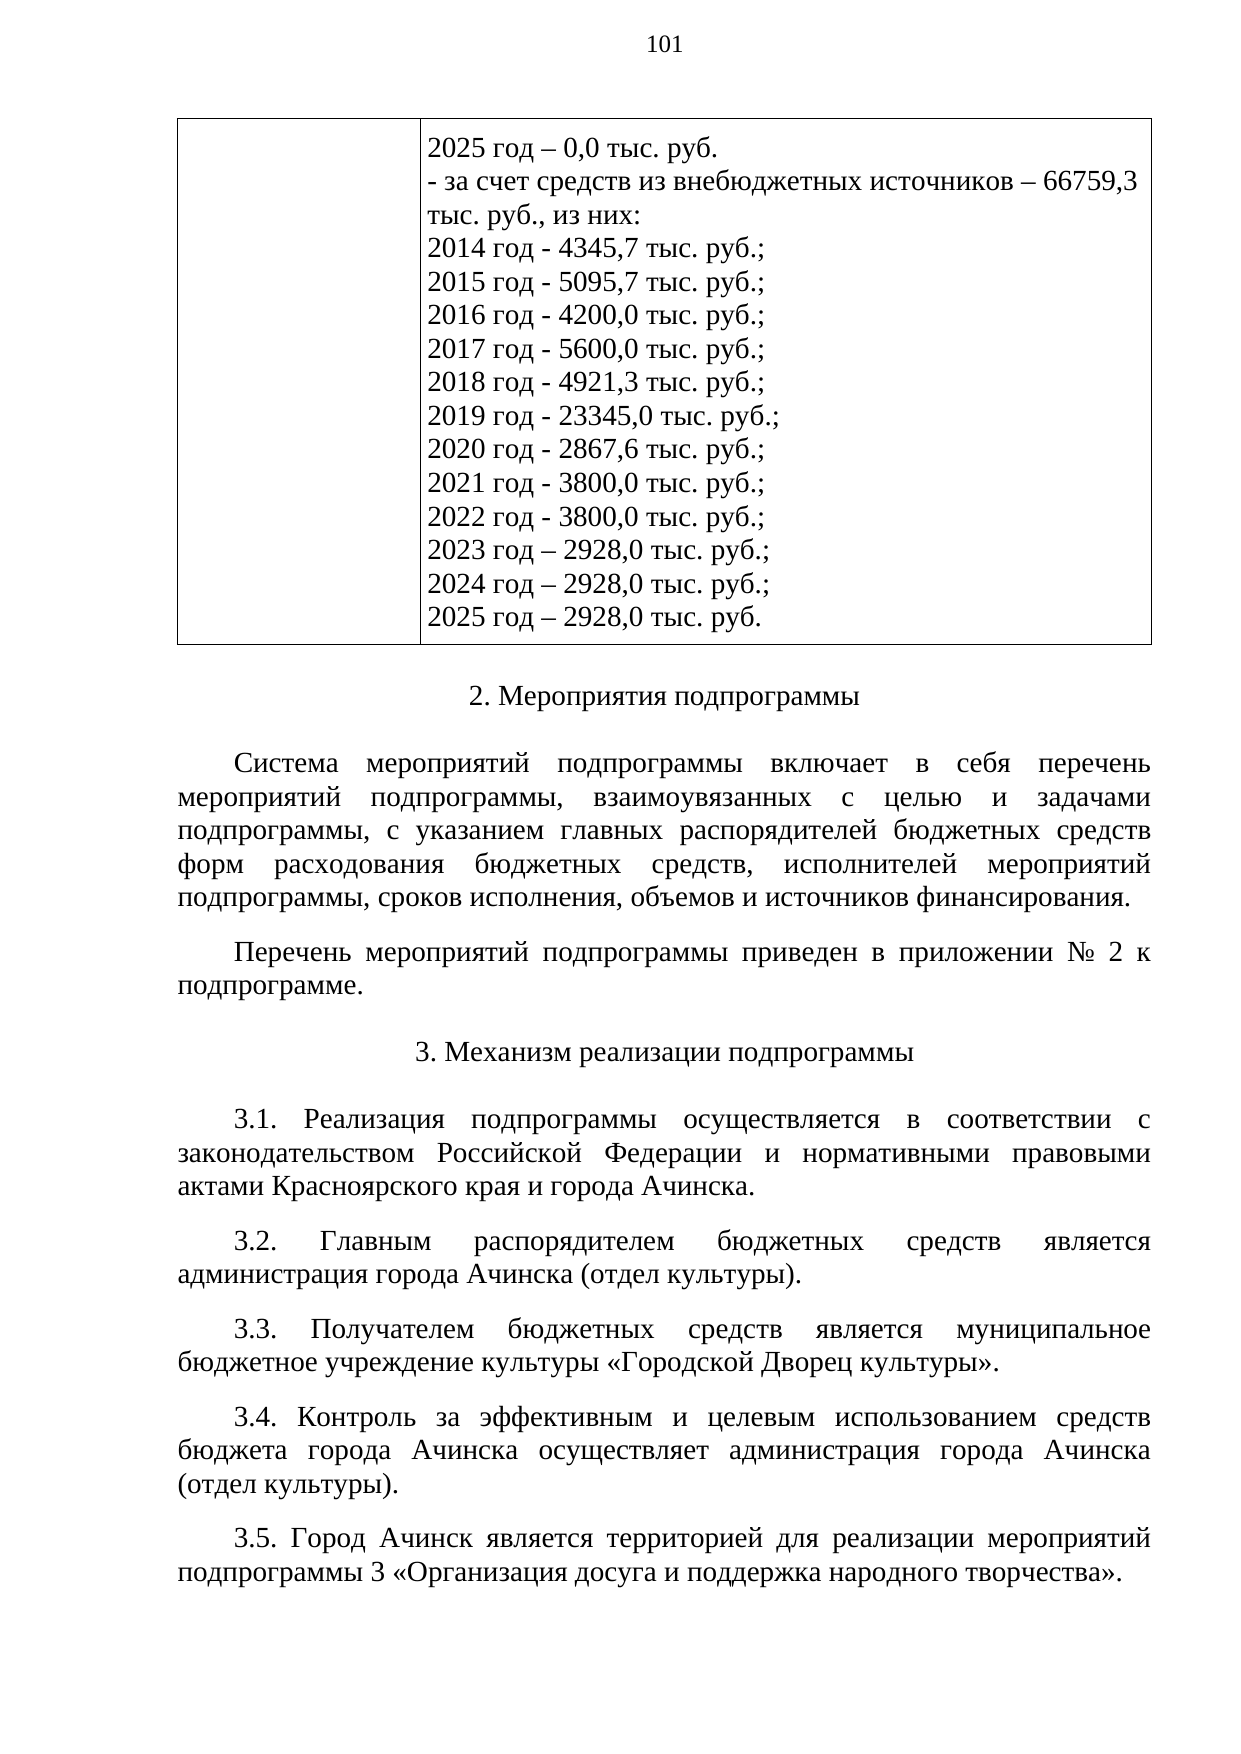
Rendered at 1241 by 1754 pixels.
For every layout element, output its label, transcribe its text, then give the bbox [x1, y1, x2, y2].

text 3.3. Получателем бюджетных средств является муниципальное бюджетное учреждение культуры «Городской Дворец культуры». [177, 1311, 1152, 1378]
text Система мероприятий подпрограммы включает в себя перечень мероприятий подпрограммы, взаимоувязанных с целью и задачами подпрограммы, с указанием главных распорядителей бюджетных средств форм расходования бюджетных средств, исполнителей мероприятий подпрограммы, сроков исполнения, объемов и источников финансирования. [177, 745, 1152, 913]
text 3. Механизм реализации подпрограммы [177, 1034, 1152, 1068]
text 3.1. Реализация подпрограммы осуществляется в соответствии с законодательством Российской Федерации и нормативными правовыми актами Красноярского края и города Ачинска. [177, 1101, 1152, 1202]
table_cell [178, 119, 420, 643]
text 3.5. Город Ачинск является территорией для реализации мероприятий подпрограммы 3 «Организация досуга и поддержка народного творчества». [177, 1520, 1152, 1587]
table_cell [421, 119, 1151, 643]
text Перечень мероприятий подпрограммы приведен в приложении № 2 к подпрограмме. [177, 934, 1152, 1001]
text 2. Мероприятия подпрограммы [177, 678, 1152, 712]
text 3.2. Главным распорядителем бюджетных средств является администрация города Ачинска (отдел культуры). [177, 1223, 1152, 1290]
text 3.4. Контроль за эффективным и целевым использованием средств бюджета города Ачинска осуществляет администрация города Ачинска (отдел культуры). [177, 1399, 1152, 1499]
